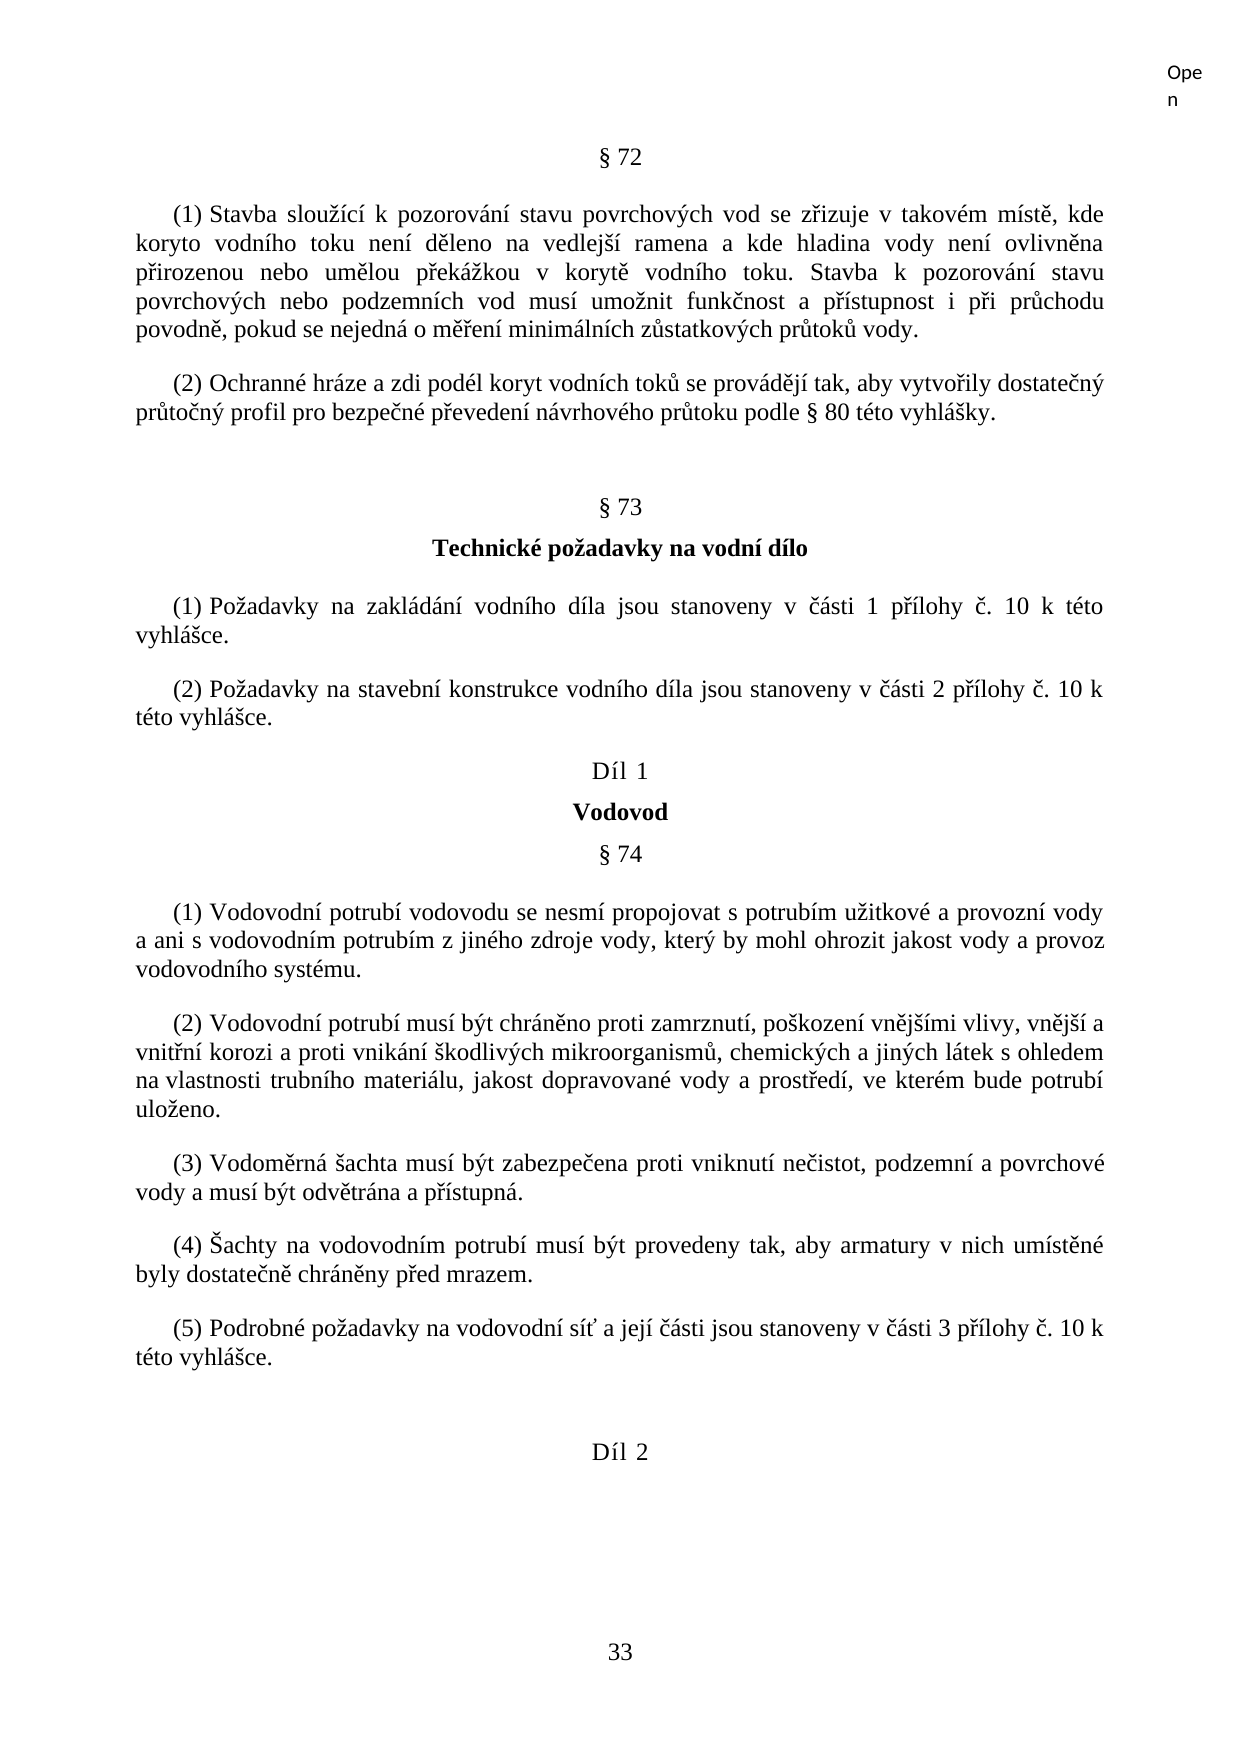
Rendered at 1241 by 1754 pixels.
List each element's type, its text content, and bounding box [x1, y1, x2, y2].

list Vodovodní potrubí musí být chráněno proti zamrznutí, poškození vnějšími vlivy, vnější a vnitřní korozi a proti vnikání škodlivých mikroorganismů, chemických a jiných látek s ohledem na vlastnosti trubního materiálu, jakost dopravované vody a prostředí, ve kterém bude potrubí uloženo. [135, 1008, 1105, 1123]
list Ochranné hráze a zdi podél koryt vodních toků se provádějí tak, aby vytvořily dostatečný průtočný profil pro bezpečné převedení návrhového průtoku podle § 80 této vyhlášky. [135, 368, 1105, 426]
list Vodovodní potrubí vodovodu se nesmí propojovat s potrubím užitkové a provozní vody a ani s vodovodním potrubím z jiného zdroje vody, který by mohl ohrozit jakost vody a provoz vodovodního systému. [135, 897, 1105, 983]
list Požadavky na stavební konstrukce vodního díla jsou stanoveny v části 2 přílohy č. 10 k této vyhlášce. [135, 674, 1105, 731]
text § 72 [135, 142, 1105, 170]
list Šachty na vodovodním potrubí musí být provedeny tak, aby armatury v nich umístěné byly dostatečně chráněny před mrazem. [135, 1230, 1105, 1288]
list Díl 1 [135, 756, 1105, 785]
text § 74 [135, 839, 1105, 867]
list Podrobné požadavky na vodovodní síť a její části jsou stanoveny v části 3 přílohy č. 10 k této vyhlášce. [135, 1313, 1105, 1370]
text § 73 [135, 492, 1105, 521]
list Díl 2 [135, 1437, 1105, 1465]
list Stavba sloužící k pozorování stavu povrchových vod se zřizuje v takovém místě, kde koryto vodního toku není děleno na vedlejší ramena a kde hladina vody není ovlivněna přirozenou nebo umělou překážkou v korytě vodního toku. Stavba k pozorování stavu povrchových nebo podzemních vod musí umožnit funkčnost a přístupnost i při průchodu povodně, pokud se nejedná o měření minimálních zůstatkových průtoků vody. [135, 199, 1105, 343]
list Požadavky na zakládání vodního díla jsou stanoveny v části 1 přílohy č. 10 k této vyhlášce. [135, 591, 1105, 649]
text Technické požadavky na vodní dílo [135, 533, 1105, 562]
text Vodovod [135, 797, 1105, 826]
list Vodoměrná šachta musí být zabezpečena proti vniknutí nečistot, podzemní a povrchové vody a musí být odvětrána a přístupná. [135, 1148, 1105, 1205]
